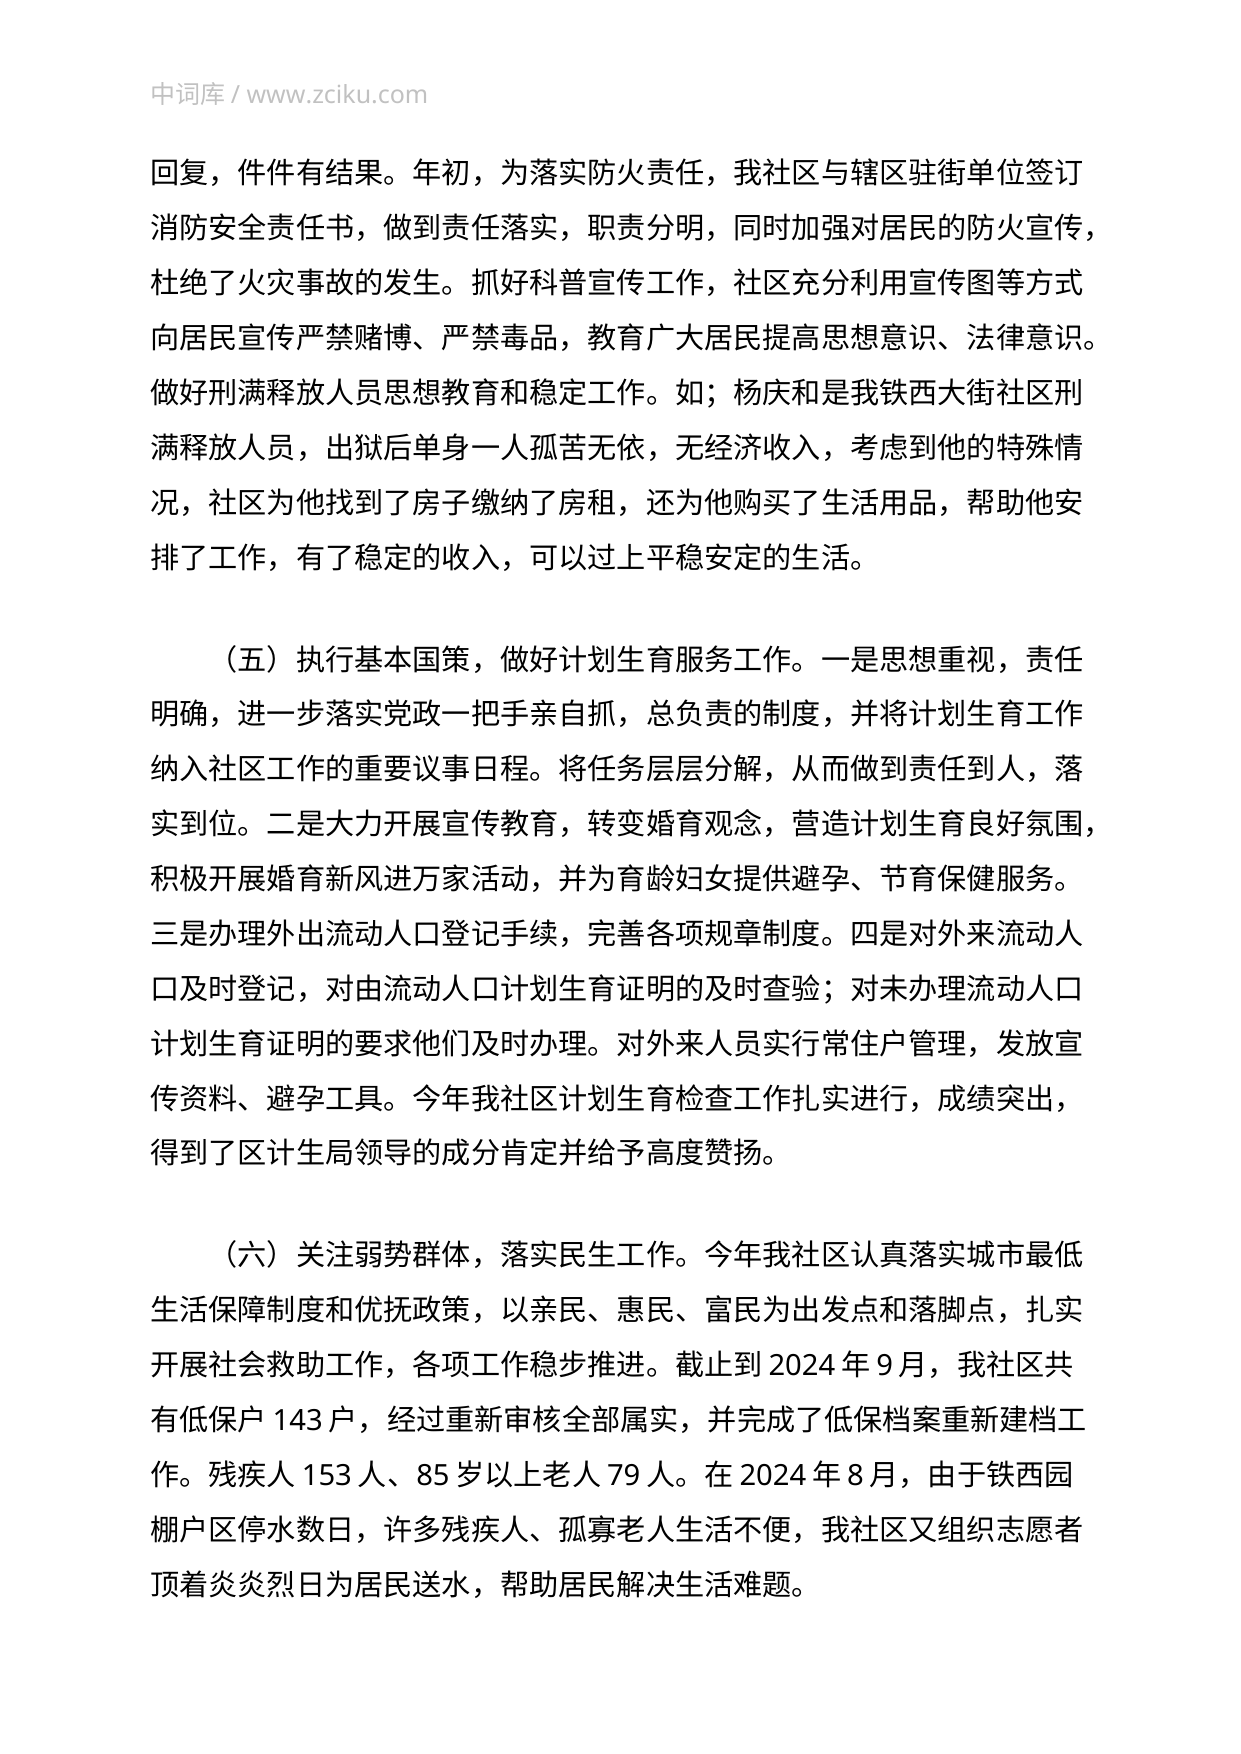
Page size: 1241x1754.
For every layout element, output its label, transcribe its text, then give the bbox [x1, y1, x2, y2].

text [150, 150, 1090, 577]
text （六）关注弱势群体，落实民生工作。今年我社区认真落实城市最低生活保障制度和优抚政策，以亲民、惠民、富民为出发点和落脚点，扎实开展社会救助工作，各项工作稳步推进。截止到2024年9月，我社区共有低保户143户，经过重新审核全部属实，并完成了低保档案重新建档工作。残疾人153人、85岁以上老人79人。在2024年8月，由于铁西园棚户区停水数日，许多残疾人、孤寡老人生活不便，我社区又组织志愿者顶着炎炎烈日为居民送水，帮助居民解决生活难题。 [150, 1232, 1090, 1604]
text （五）执行基本国策，做好计划生育服务工作。一是思想重视，责任明确，进一步落实党政一把手亲自抓，总负责的制度，并将计划生育工作纳入社区工作的重要议事日程。将任务层层分解，从而做到责任到人，落实到位。二是大力开展宣传教育，转变婚育观念，营造计划生育良好氛围，积极开展婚育新风进万家活动，并为育龄妇女提供避孕、节育保健服务。三是办理外出流动人口登记手续，完善各项规章制度。四是对外来流动人口及时登记，对由流动人口计划生育证明的及时查验；对未办理流动人口计划生育证明的要求他们及时办理。对外来人员实行常住户管理，发放宣传资料、避孕工具。今年我社区计划生育检查工作扎实进行，成绩突出，得到了区计生局领导的成分肯定并给予高度赞扬。 [150, 636, 1090, 1172]
